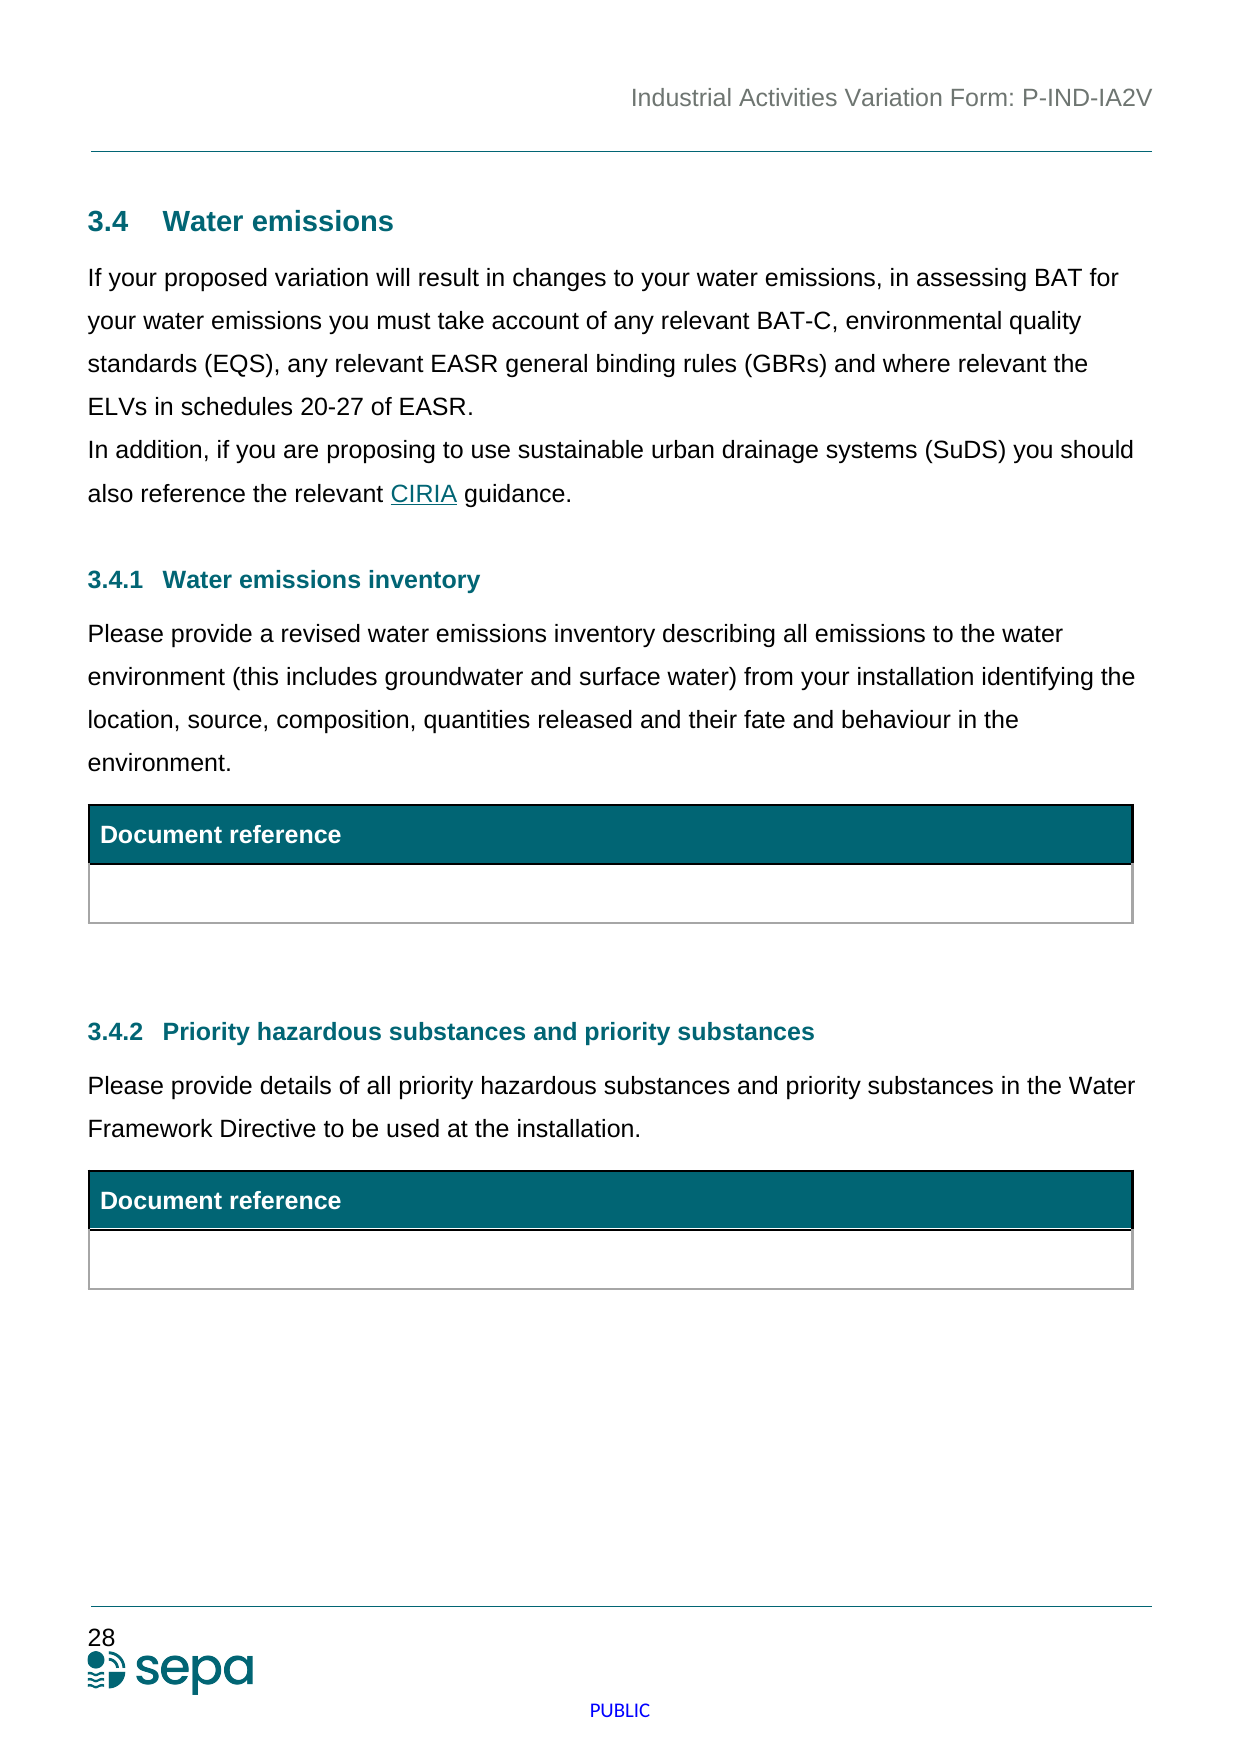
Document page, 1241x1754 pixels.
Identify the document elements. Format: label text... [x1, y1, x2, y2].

table_header Document reference [90, 1172, 1131, 1228]
picture [87, 1651, 253, 1695]
subtitle 3.4 Water emissions [87, 204, 1153, 238]
text Please provide details of all priority hazardous substances and priority substances in the Water Framework Directive to be used at the installation. [87, 1071, 1153, 1143]
table_cell [90, 1231, 1131, 1288]
text In addition, if you are proposing to use sustainable urban drainage systems (SuDS) you should also reference the relevant CIRIA guidance. [87, 436, 1153, 507]
subtitle 3.4.2 Priority hazardous substances and priority substances [87, 1017, 1153, 1046]
text Please provide a revised water emissions inventory describing all emissions to the water environment (this includes groundwater and surface water) from your installation identifying the location, source, composition, quantities released and their fate and behaviour in the environment. [87, 619, 1153, 777]
table_cell [90, 865, 1131, 922]
text If your proposed variation will result in changes to your water emissions, in assessing BAT for your water emissions you must take account of any relevant BAT-C, environmental quality standards (EQS), any relevant EASR general binding rules (GBRs) and where relevant the ELVs in schedules 20-27 of EASR. [87, 263, 1153, 421]
table_header Document reference [90, 806, 1131, 863]
subtitle 3.4.1 Water emissions inventory [87, 565, 1153, 594]
